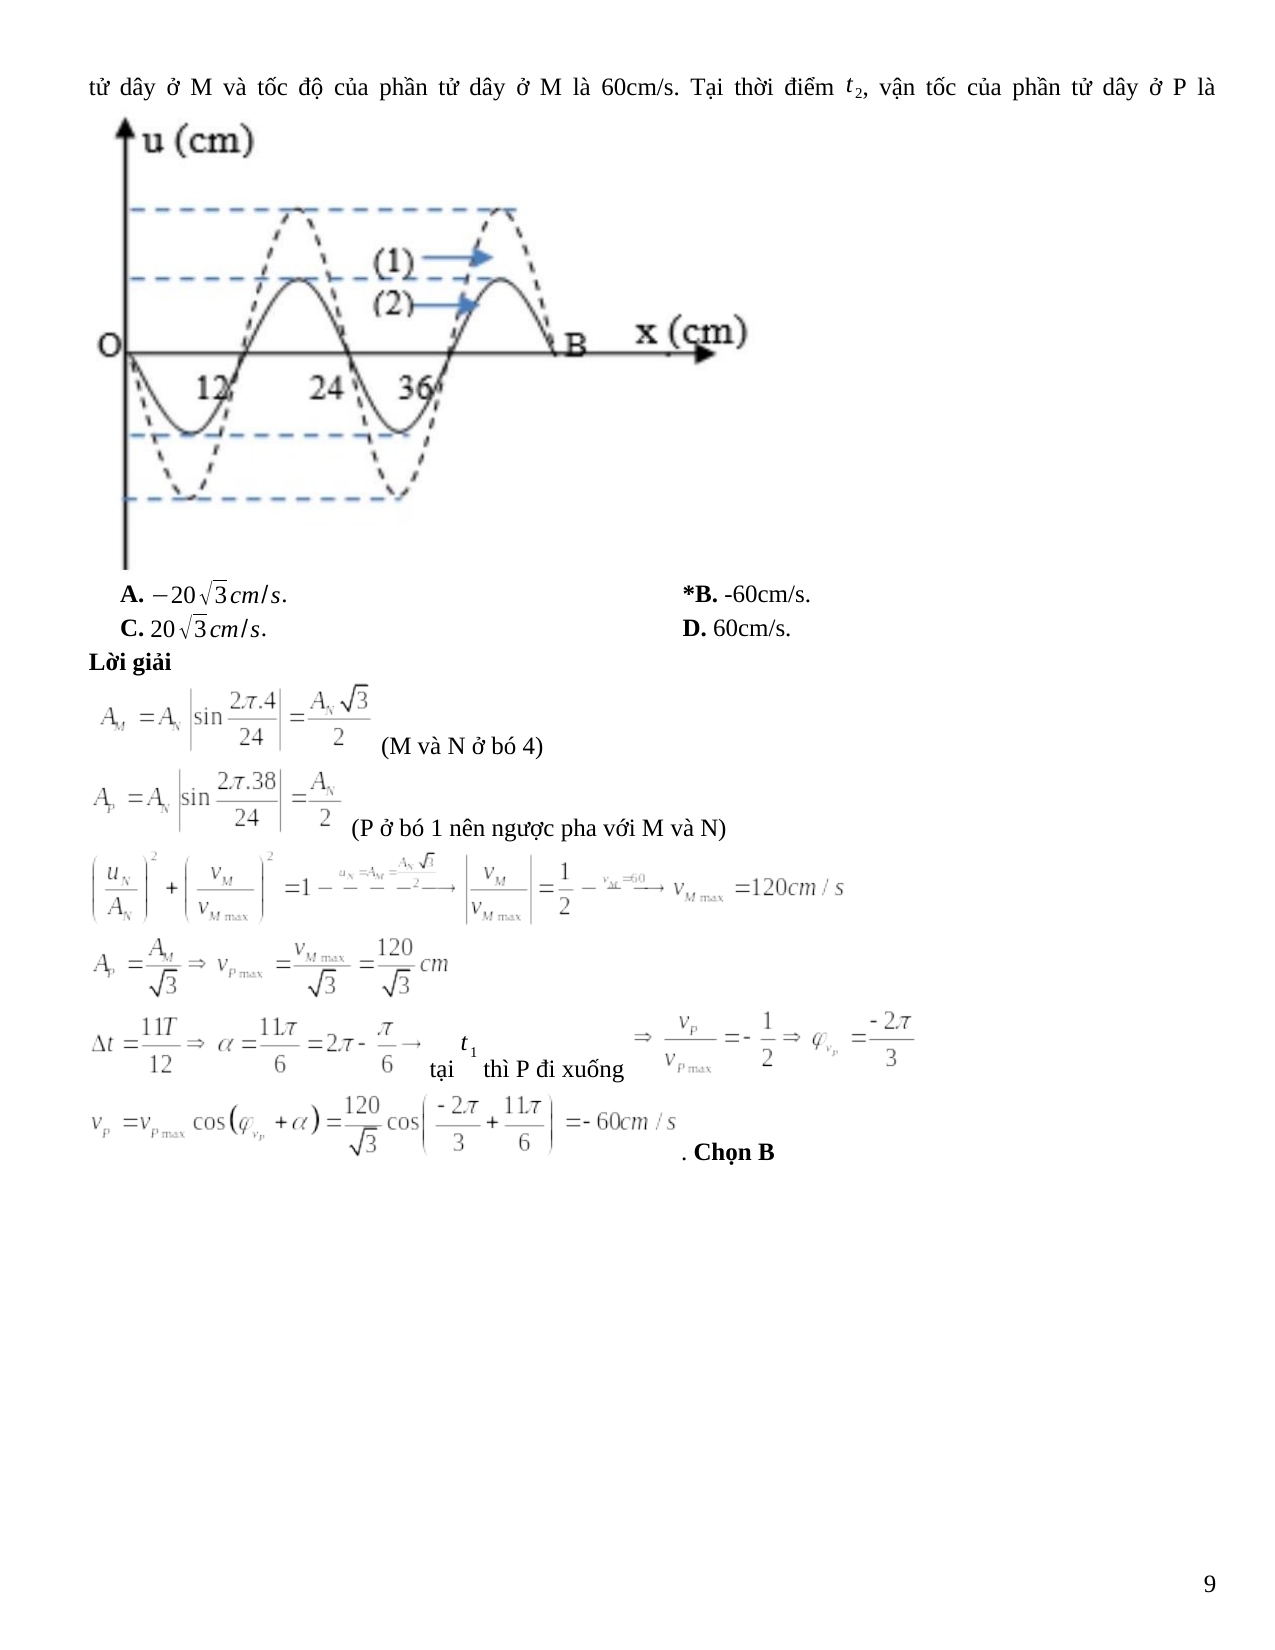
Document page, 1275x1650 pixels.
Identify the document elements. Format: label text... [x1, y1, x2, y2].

text C. . D. 60cm/s. [89, 613, 1216, 642]
text (M và N ở bó 4) [89, 679, 1216, 760]
text Lời giải [89, 647, 1216, 675]
text (P ở bó 1 nên ngược pha với M và N) [89, 764, 1216, 841]
picture [88, 102, 764, 575]
text tại thì P đi xuống [89, 1005, 1216, 1084]
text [89, 71, 1216, 574]
text A. . *B. -60cm/s. [89, 579, 1216, 608]
text . Chọn B [89, 1088, 1216, 1166]
